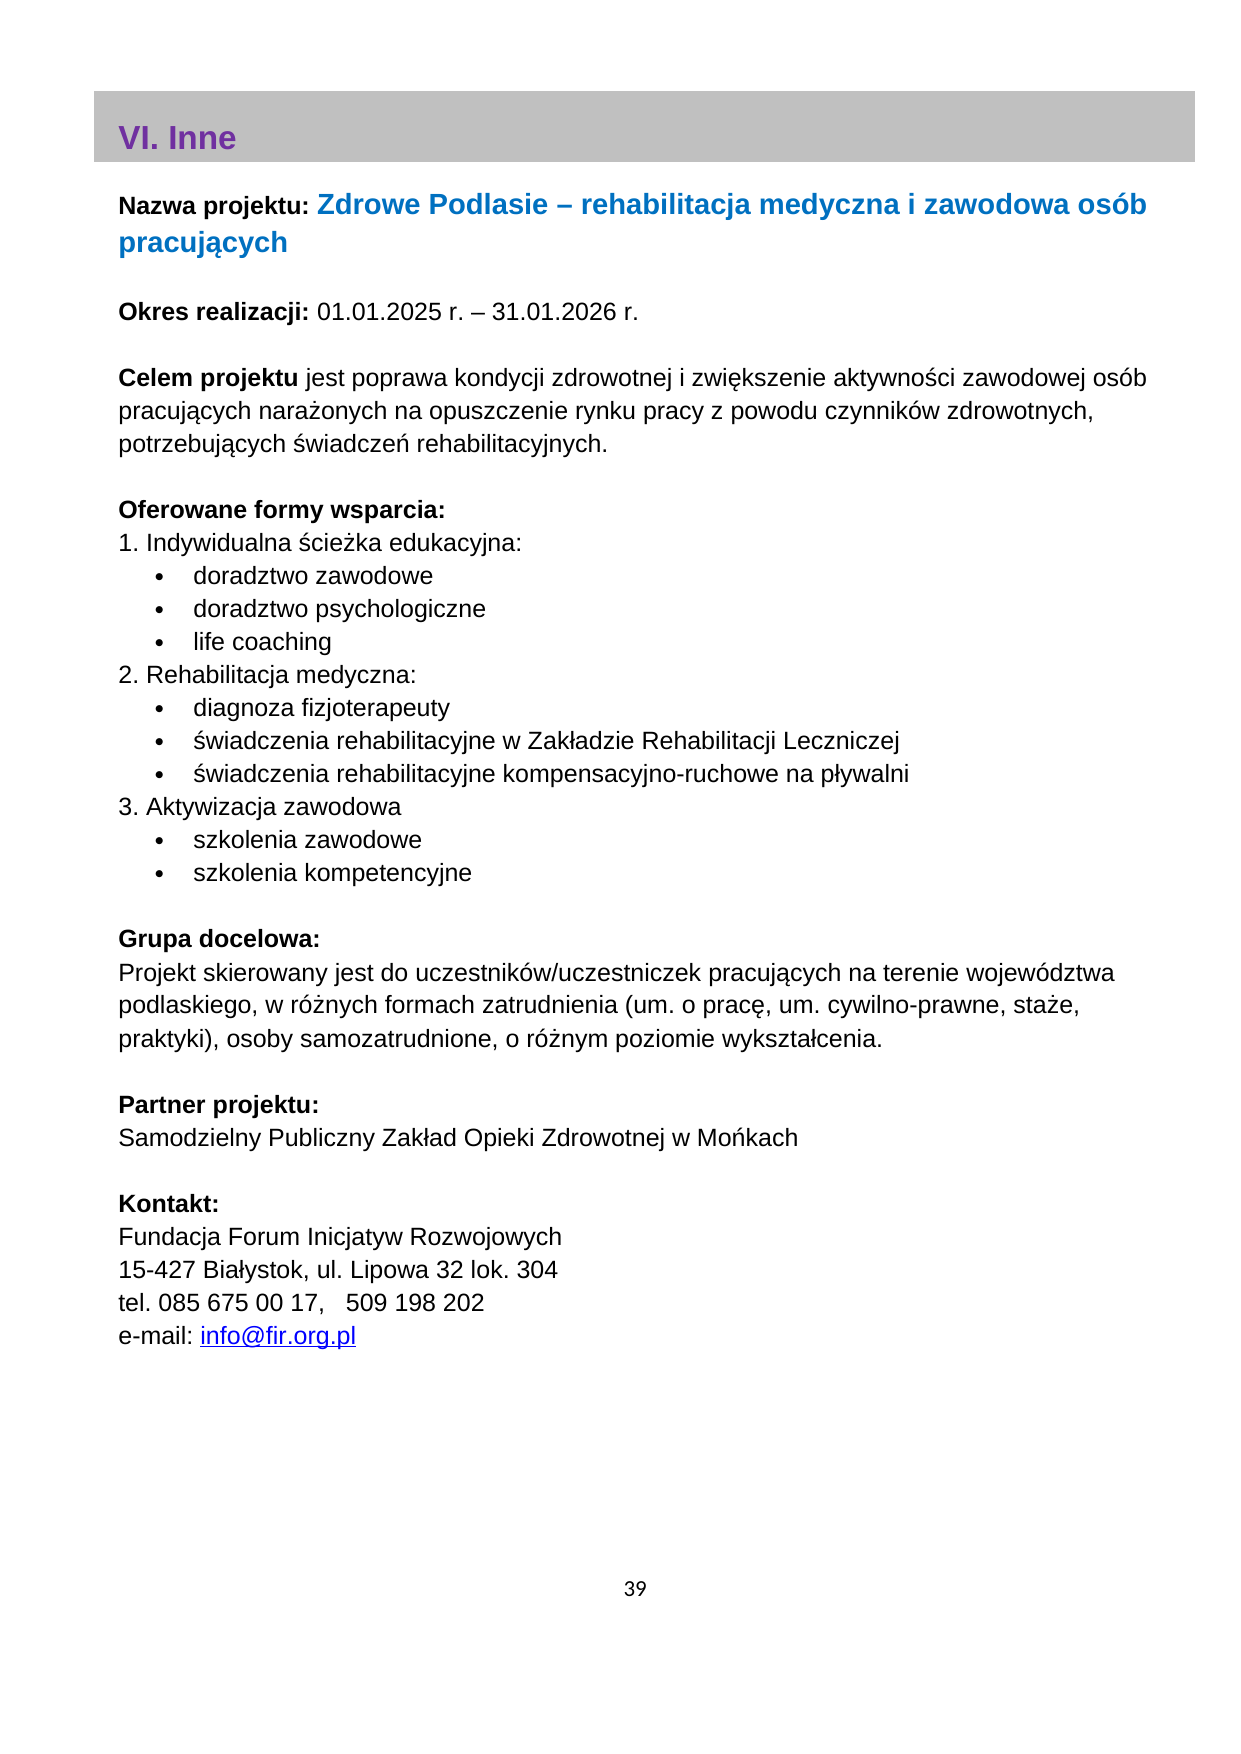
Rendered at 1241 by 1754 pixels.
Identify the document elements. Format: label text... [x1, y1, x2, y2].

list świadczenia rehabilitacyjne kompensacyjno-ruchowe na pływalni [156, 759, 1152, 788]
text 1. Indywidualna ścieżka edukacyjna: [118, 528, 1152, 557]
text Fundacja Forum Inicjatyw Rozwojowych [118, 1222, 1152, 1250]
list life coaching [156, 627, 1152, 656]
text Samodzielny Publiczny Zakład Opieki Zdrowotnej w Mońkach [118, 1123, 1152, 1151]
text Celem projektu jest poprawa kondycji zdrowotnej i zwiększenie aktywności zawodowej osób pracujących narażonych na opuszczenie rynku pracy z powodu czynników zdrowotnych, potrzebujących świadczeń rehabilitacyjnych. [118, 363, 1152, 458]
text Projekt skierowany jest do uczestników/uczestniczek pracujących na terenie województwa podlaskiego, w różnych formach zatrudnienia (um. o pracę, um. cywilno-prawne, staże, praktyki), osoby samozatrudnione, o różnym poziomie wykształcenia. [118, 957, 1152, 1052]
text Kontakt: [118, 1189, 1152, 1217]
text e-mail: info@fir.org.pl [118, 1321, 1152, 1349]
text Grupa docelowa: [118, 924, 1152, 953]
list doradztwo zawodowe [156, 561, 1152, 590]
list świadczenia rehabilitacyjne w Zakładzie Rehabilitacji Leczniczej [156, 726, 1152, 755]
text Nazwa projektu: Zdrowe Podlasie – rehabilitacja medyczna i zawodowa osób pracujących [118, 187, 1152, 259]
text Oferowane formy wsparcia: [118, 495, 1152, 524]
text 15-427 Białystok, ul. Lipowa 32 lok. 304 [118, 1255, 1152, 1283]
list diagnoza fizjoterapeuty [156, 693, 1152, 722]
list szkolenia kompetencyjne [156, 858, 1152, 887]
list doradztwo psychologiczne [156, 594, 1152, 623]
list szkolenia zawodowe [156, 825, 1152, 854]
text Okres realizacji: 01.01.2025 r. – 31.01.2026 r. [118, 297, 1152, 326]
text 2. Rehabilitacja medyczna: [118, 660, 1152, 689]
text Partner projektu: [118, 1089, 1152, 1118]
text 3. Aktywizacja zawodowa [118, 792, 1152, 821]
text VI. Inne [118, 118, 1152, 156]
text tel. 085 675 00 17, 509 198 202 [118, 1288, 1152, 1316]
